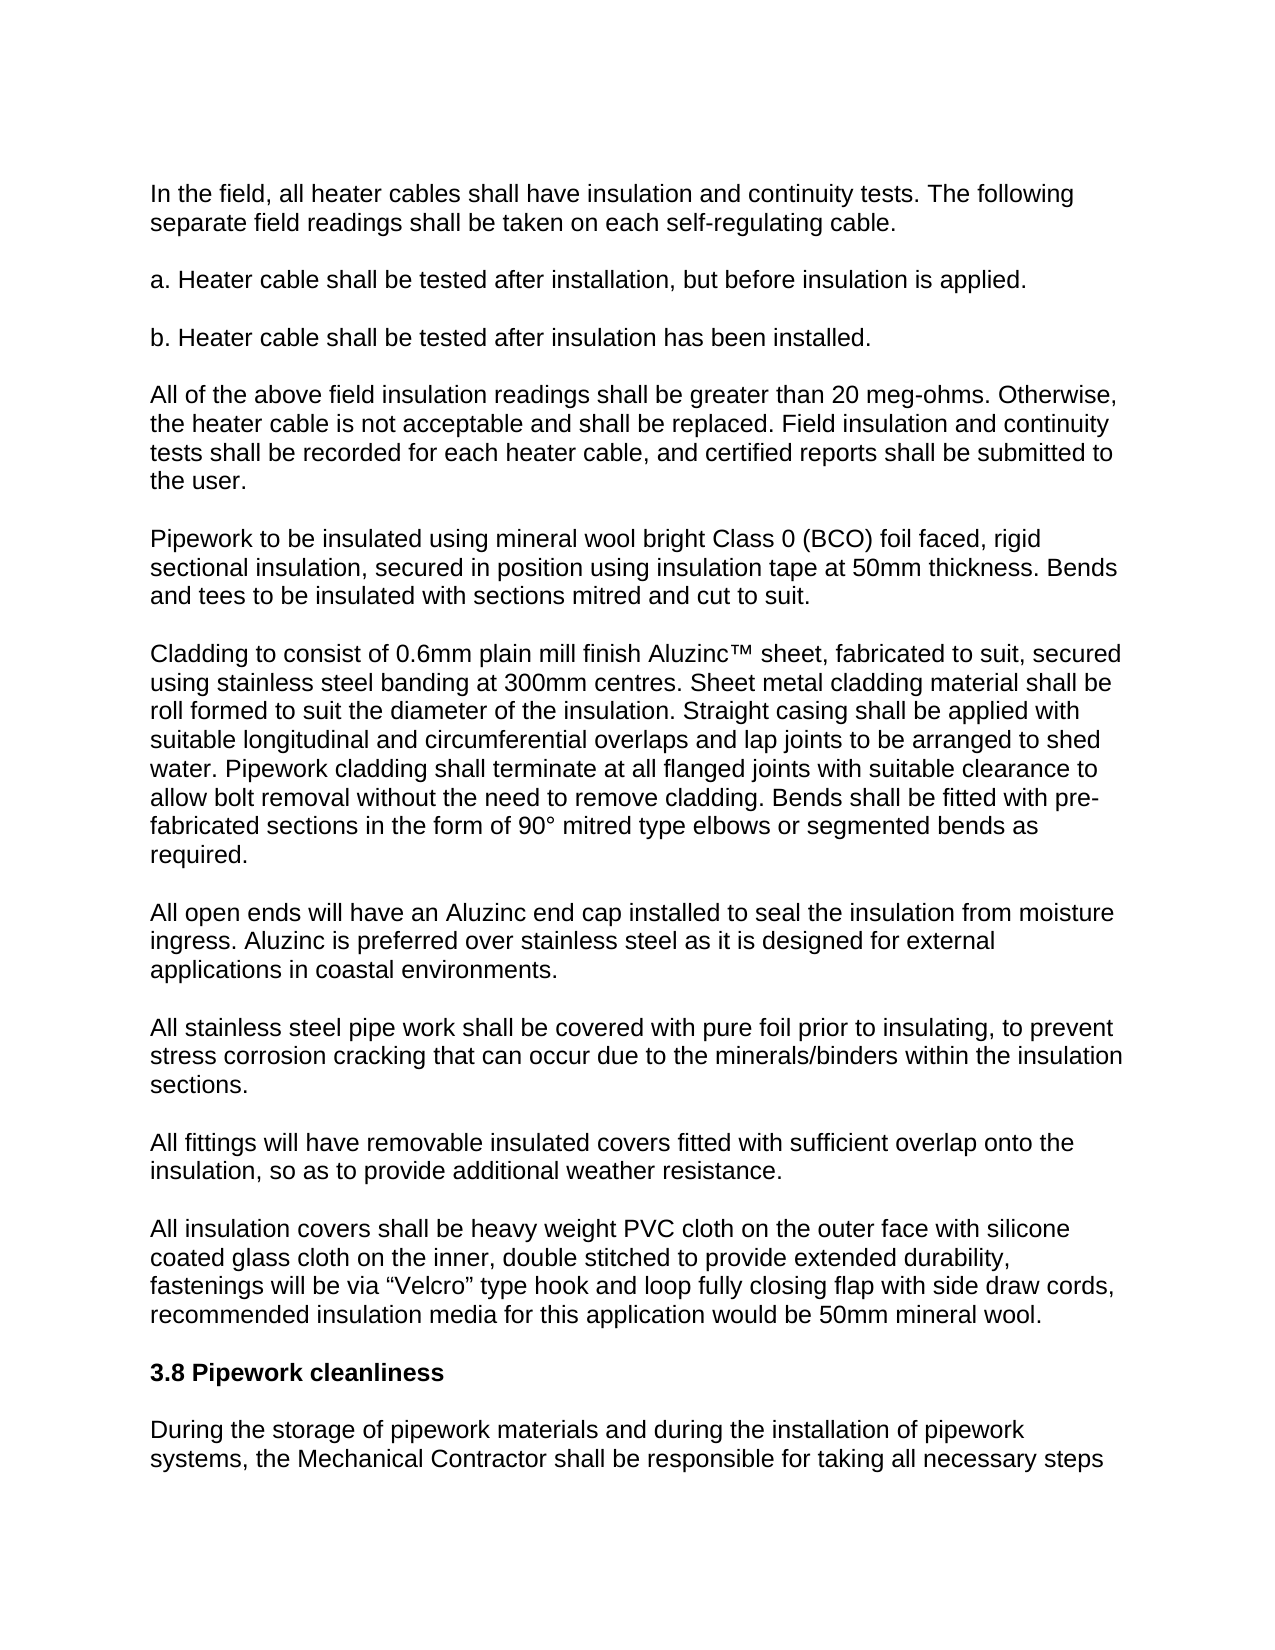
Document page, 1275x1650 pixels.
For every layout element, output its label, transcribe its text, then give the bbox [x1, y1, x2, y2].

text Cladding to consist of 0.6mm plain mill finish Aluzinc™ sheet, fabricated to suit, secured using stainless steel banding at 300mm centres. Sheet metal cladding material shall be roll formed to suit the diameter of the insulation. Straight casing shall be applied with suitable longitudinal and circumferential overlaps and lap joints to be arranged to shed water. Pipework cladding shall terminate at all flanged joints with suitable clearance to allow bolt removal without the need to remove cladding. Bends shall be fitted with pre-fabricated sections in the form of 90° mitred type elbows or segmented bends as required. [150, 639, 1125, 869]
text All insulation covers shall be heavy weight PVC cloth on the outer face with silicone coated glass cloth on the inner, double stitched to provide extended durability, fastenings will be via “Velcro” type hook and loop fully closing flap with side draw cords, recommended insulation media for this application would be 50mm mineral wool. [150, 1214, 1125, 1329]
text All fittings will have removable insulated covers fitted with sufficient overlap onto the insulation, so as to provide additional weather resistance. [150, 1127, 1125, 1185]
text b. Heater cable shall be tested after insulation has been installed. [150, 322, 1125, 351]
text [150, 1415, 1125, 1472]
text a. Heater cable shall be tested after installation, but before insulation is applied. [150, 265, 1125, 294]
text In the field, all heater cables shall have insulation and continuity tests. The following separate field readings shall be taken on each self-regulating cable. [150, 179, 1125, 236]
text 3.8 Pipework cleanliness [150, 1357, 1125, 1386]
text All open ends will have an Aluzinc end cap installed to seal the insulation from moisture ingress. Aluzinc is preferred over stainless steel as it is designed for external applications in coastal environments. [150, 897, 1125, 984]
text All stainless steel pipe work shall be covered with pure foil prior to insulating, to prevent stress corrosion cracking that can occur due to the minerals/binders within the insulation sections. [150, 1012, 1125, 1099]
text All of the above field insulation readings shall be greater than 20 meg-ohms. Otherwise, the heater cable is not acceptable and shall be replaced. Field insulation and continuity tests shall be recorded for each heater cable, and certified reports shall be submitted to the user. [150, 380, 1125, 495]
text Pipework to be insulated using mineral wool bright Class 0 (BCO) foil faced, rigid sectional insulation, secured in position using insulation tape at 50mm thickness. Bends and tees to be insulated with sections mitred and cut to suit. [150, 524, 1125, 610]
